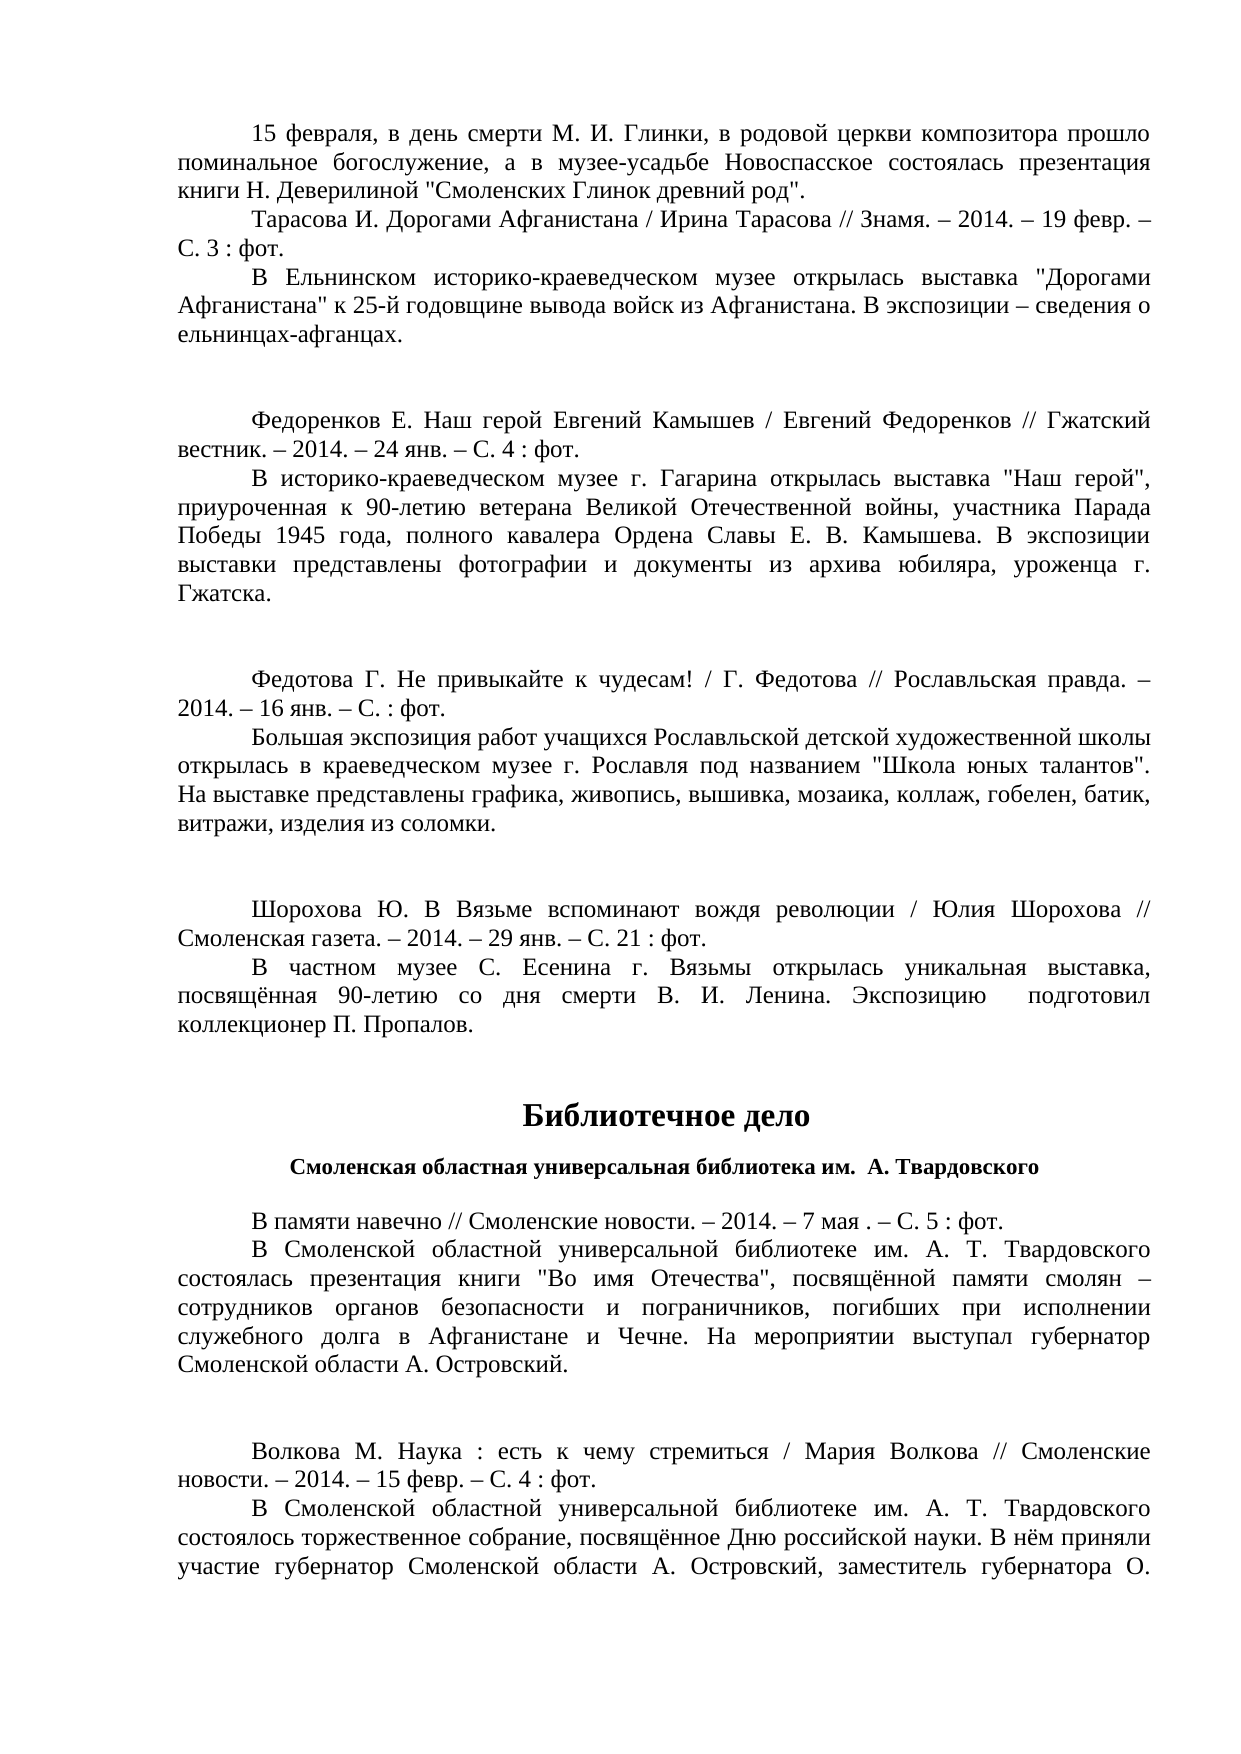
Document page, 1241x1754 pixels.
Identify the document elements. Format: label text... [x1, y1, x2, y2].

text 15 февраля, в день смерти М. И. Глинки, в родовой церкви композитора прошло поминальное богослужение, а в музее-усадьбе Новоспасское состоялась презентация книги Н. Деверилиной "Смоленских Глинок древний род". [177, 118, 1152, 204]
text Смоленская областная универсальная библиотека им. А. Твардовского [177, 1153, 1152, 1179]
text Тарасова И. Дорогами Афганистана / Ирина Тарасова // Знамя. – 2014. – 19 февр. – С. 3 : фот. [177, 204, 1152, 262]
text Шорохова Ю. В Вязьме вспоминают вождя революции / Юлия Шорохова // Смоленская газета. – 2014. – 29 янв. – С. 21 : фот. [177, 894, 1152, 952]
text Библиотечное дело [177, 1096, 1152, 1134]
text В частном музее С. Есенина г. Вязьмы открылась уникальная выставка, посвящённая 90-летию со дня смерти В. И. Ленина. Экспозицию подготовил коллекционер П. Пропалов. [177, 952, 1152, 1038]
text Большая экспозиция работ учащихся Рославльской детской художественной школы открылась в краеведческом музее г. Рославля под названием "Школа юных талантов". На выставке представлены графика, живопись, вышивка, мозаика, коллаж, гобелен, батик, витражи, изделия из соломки. [177, 722, 1152, 837]
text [177, 1493, 1152, 1579]
text В Смоленской областной универсальной библиотеке им. А. Т. Твардовского состоялась презентация книги "Во имя Отечества", посвящённой памяти смолян – сотрудников органов безопасности и пограничников, погибших при исполнении служебного долга в Афганистане и Чечне. На мероприятии выступал губернатор Смоленской области А. Островский. [177, 1234, 1152, 1378]
text Федотова Г. Не привыкайте к чудесам! / Г. Федотова // Рославльская правда. – 2014. – 16 янв. – С. : фот. [177, 664, 1152, 722]
text В памяти навечно // Смоленские новости. – 2014. – 7 мая . – С. 5 : фот. [177, 1206, 1152, 1234]
text Волкова М. Наука : есть к чему стремиться / Мария Волкова // Смоленские новости. – 2014. – 15 февр. – С. 4 : фот. [177, 1436, 1152, 1493]
text В историко-краеведческом музее г. Гагарина открылась выставка "Наш герой", приуроченная к 90-летию ветерана Великой Отечественной войны, участника Парада Победы 1945 года, полного кавалера Ордена Славы Е. В. Камышева. В экспозиции выставки представлены фотографии и документы из архива юбиляра, уроженца г. Гжатска. [177, 463, 1152, 607]
text В Ельнинском историко-краеведческом музее открылась выставка "Дорогами Афганистана" к 25-й годовщине вывода войск из Афганистана. В экспозиции – сведения о ельнинцах-афганцах. [177, 262, 1152, 348]
text Федоренков Е. Наш герой Евгений Камышев / Евгений Федоренков // Гжатский вестник. – 2014. – 24 янв. – С. 4 : фот. [177, 406, 1152, 463]
